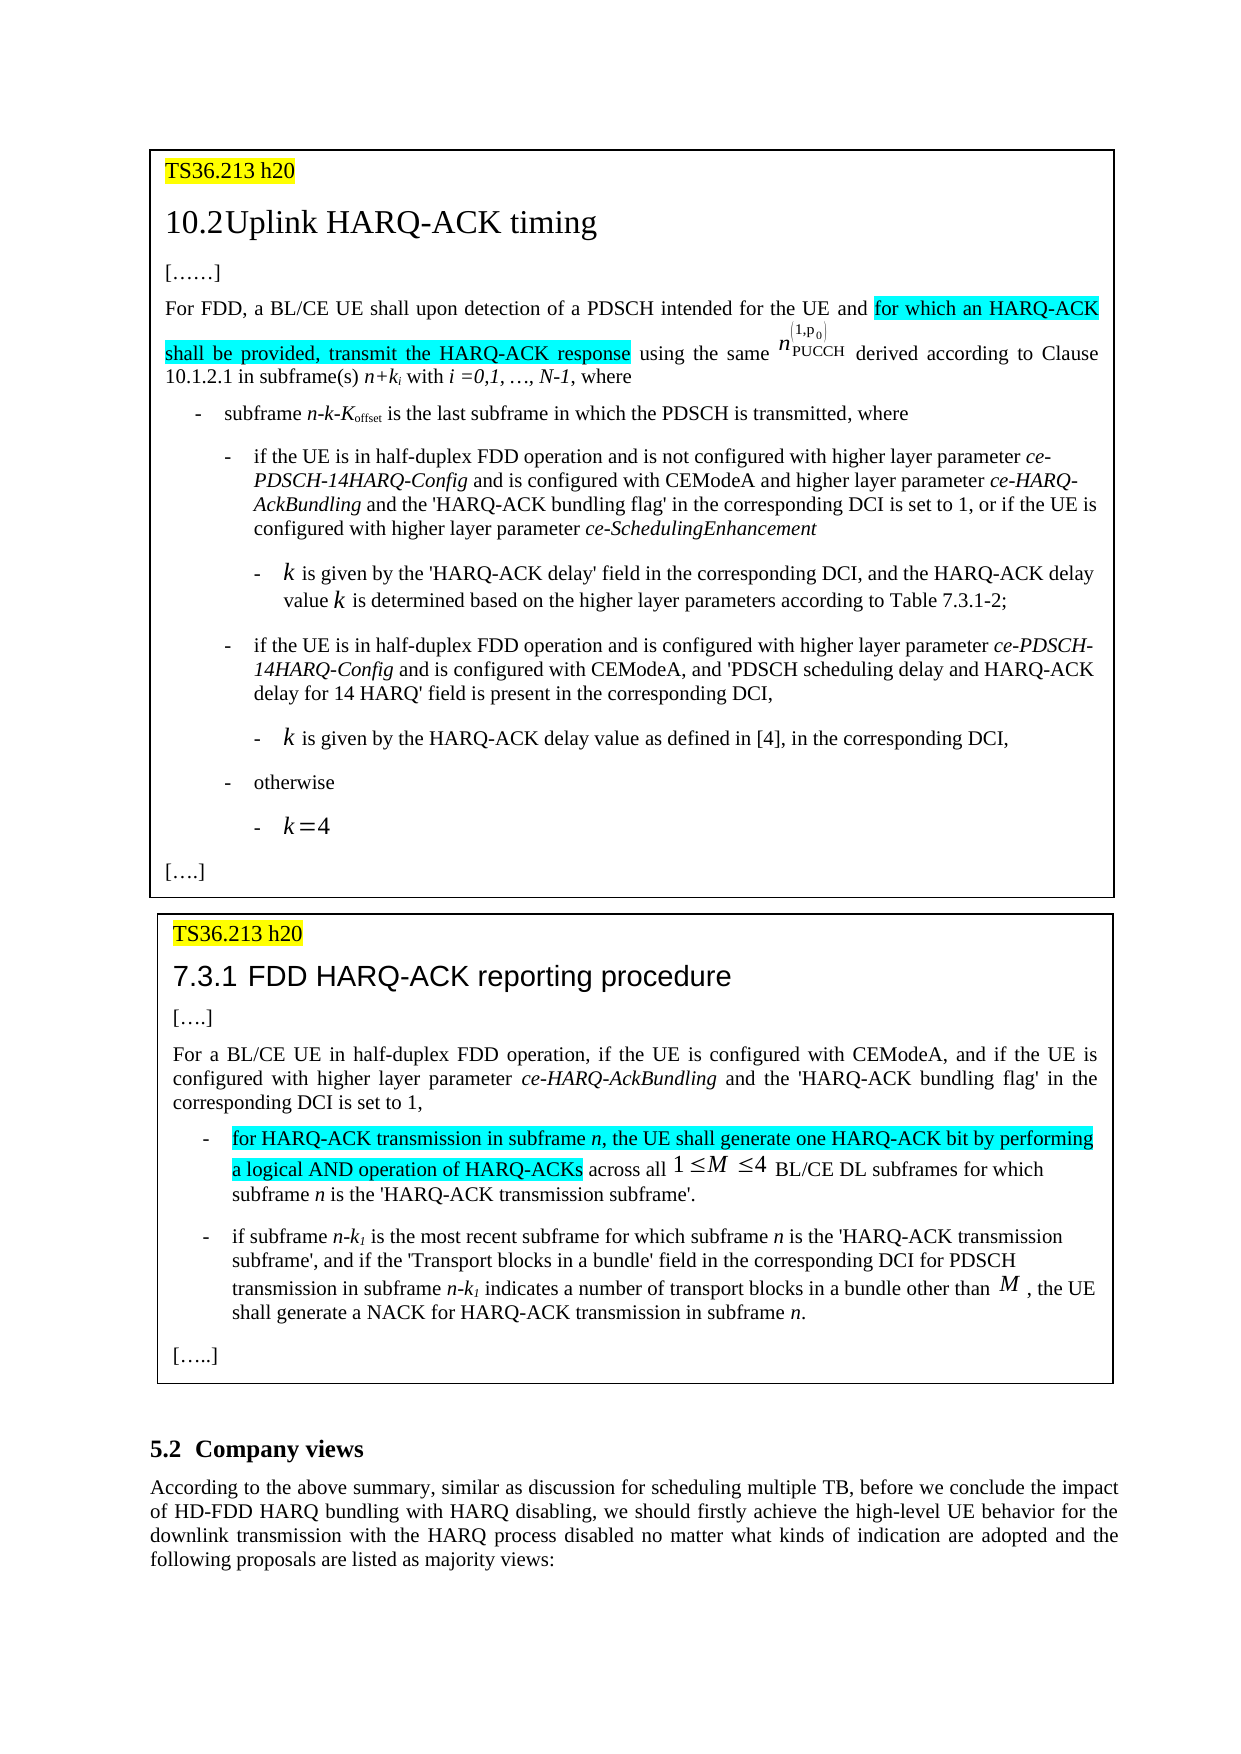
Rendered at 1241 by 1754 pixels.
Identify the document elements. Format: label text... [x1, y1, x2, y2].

subtitle Company views [150, 1434, 1120, 1462]
text According to the above summary, similar as discussion for scheduling multiple TB, before we conclude the impact of HD-FDD HARQ bundling with HARQ disabling, we should firstly achieve the high-level UE behavior for the downlink transmission with the HARQ process disabled no matter what kinds of indication are adopted and the following proposals are listed as majority views: [150, 1475, 1120, 1571]
